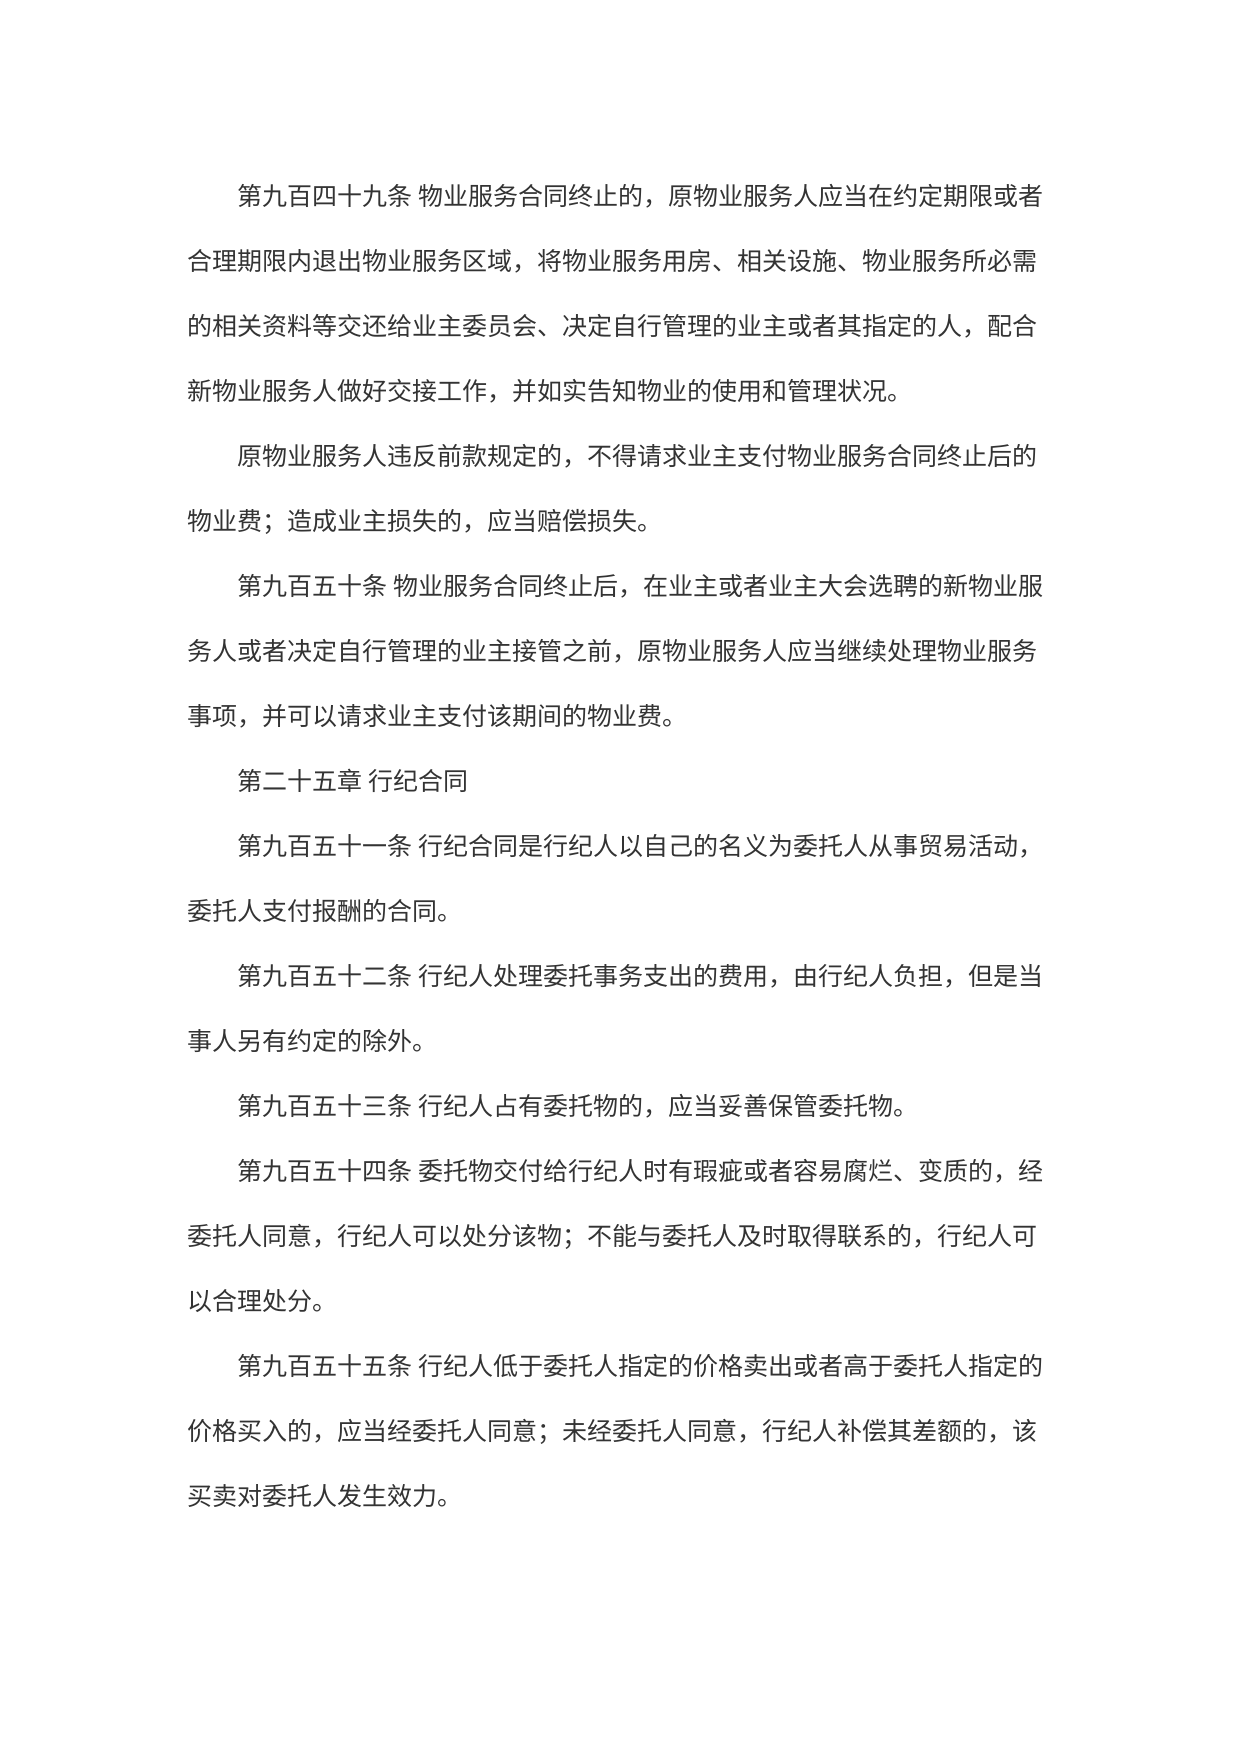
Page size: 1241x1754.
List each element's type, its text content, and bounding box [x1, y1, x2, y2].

text 第二十五章 行纪合同 [187, 747, 1053, 812]
text 第九百五十五条 行纪人低于委托人指定的价格卖出或者高于委托人指定的价格买入的，应当经委托人同意；未经委托人同意，行纪人补偿其差额的，该买卖对委托人发生效力。 [187, 1332, 1053, 1527]
text 第九百五十三条 行纪人占有委托物的，应当妥善保管委托物。 [187, 1072, 1053, 1137]
text 第九百五十二条 行纪人处理委托事务支出的费用，由行纪人负担，但是当事人另有约定的除外。 [187, 942, 1053, 1072]
text 第九百五十四条 委托物交付给行纪人时有瑕疵或者容易腐烂、变质的，经委托人同意，行纪人可以处分该物；不能与委托人及时取得联系的，行纪人可以合理处分。 [187, 1137, 1053, 1332]
text 第九百五十条 物业服务合同终止后，在业主或者业主大会选聘的新物业服务人或者决定自行管理的业主接管之前，原物业服务人应当继续处理物业服务事项，并可以请求业主支付该期间的物业费。 [187, 552, 1053, 747]
text 第九百五十一条 行纪合同是行纪人以自己的名义为委托人从事贸易活动，委托人支付报酬的合同。 [187, 812, 1053, 942]
text 原物业服务人违反前款规定的，不得请求业主支付物业服务合同终止后的物业费；造成业主损失的，应当赔偿损失。 [187, 422, 1053, 552]
text 第九百四十九条 物业服务合同终止的，原物业服务人应当在约定期限或者合理期限内退出物业服务区域，将物业服务用房、相关设施、物业服务所必需的相关资料等交还给业主委员会、决定自行管理的业主或者其指定的人，配合新物业服务人做好交接工作，并如实告知物业的使用和管理状况。 [187, 162, 1053, 422]
